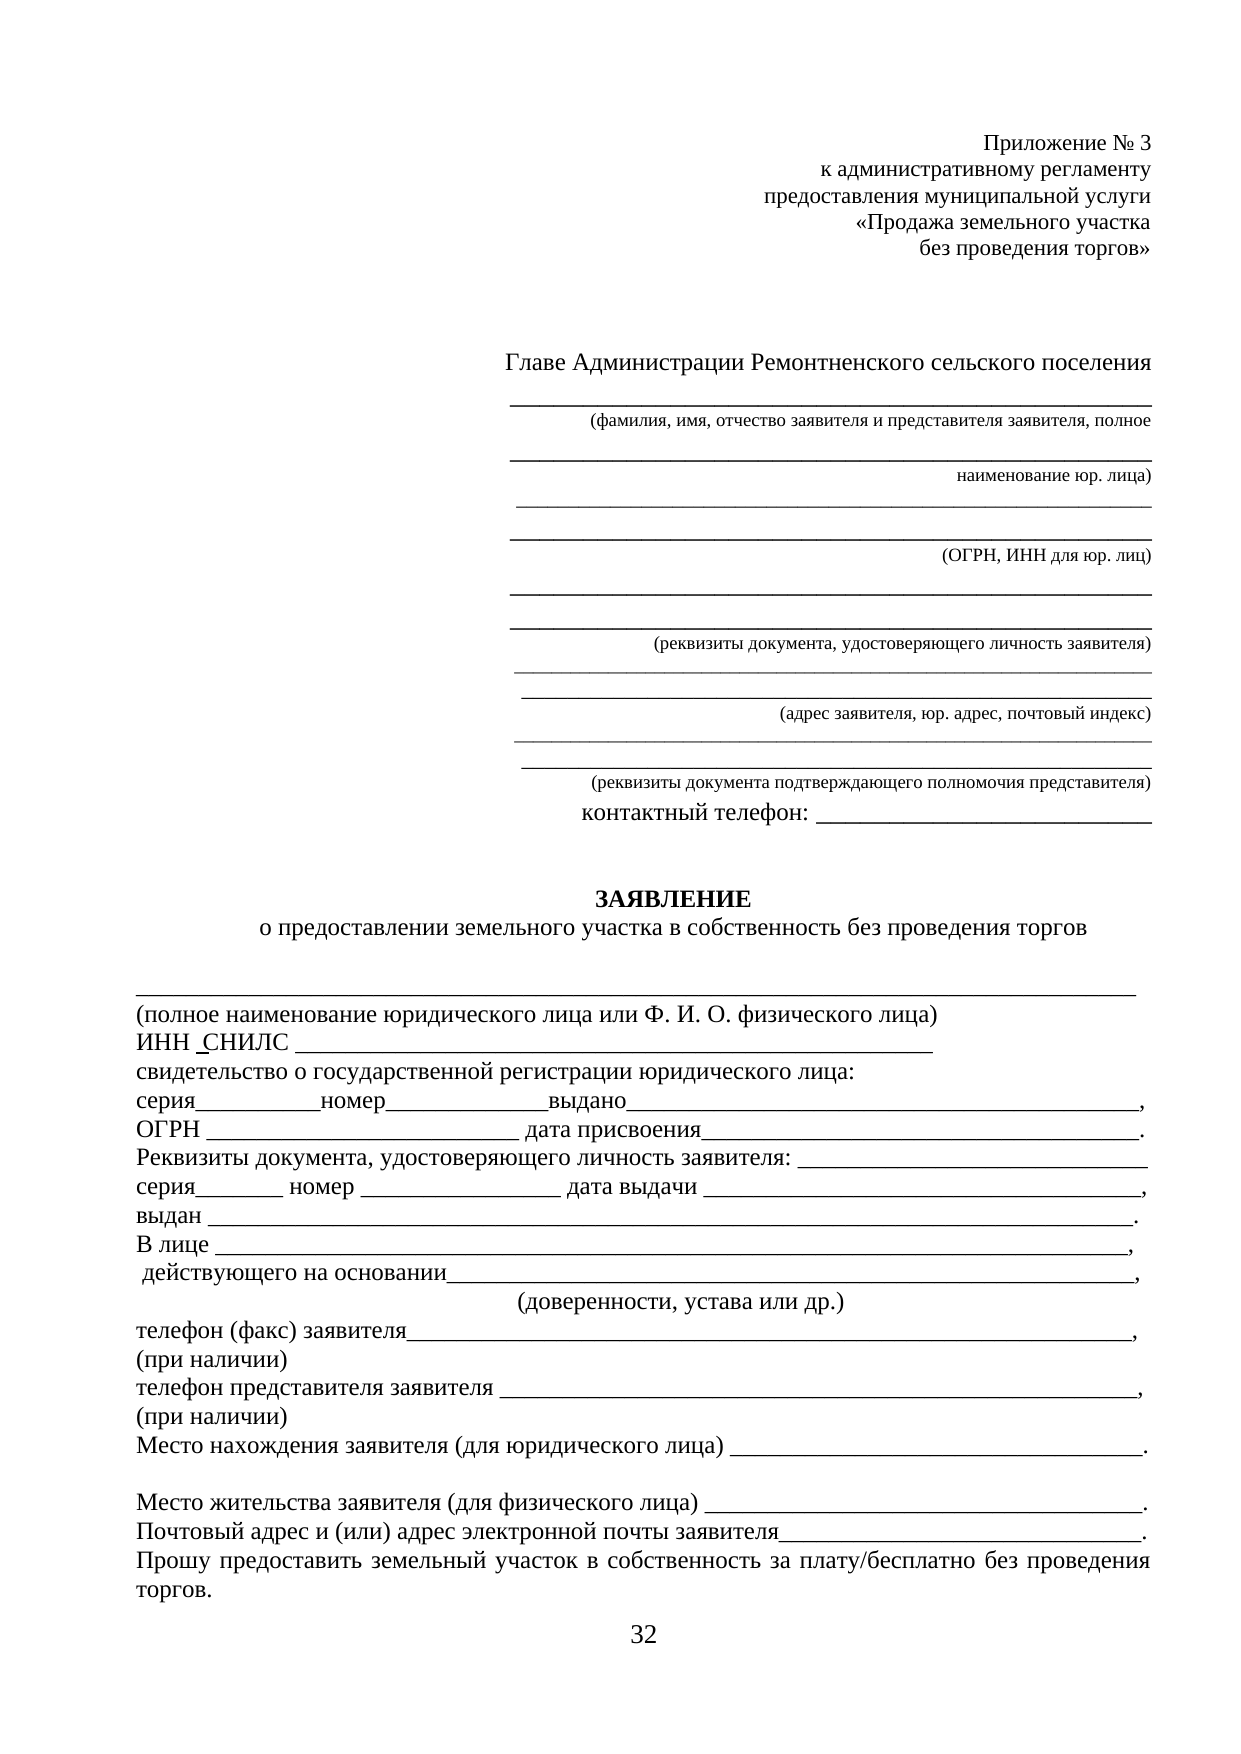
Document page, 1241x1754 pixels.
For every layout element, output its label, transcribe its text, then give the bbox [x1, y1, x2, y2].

text (полное наименование юридического лица или Ф. И. О. физического лица) [136, 999, 1152, 1027]
text «Продажа земельного участка [136, 208, 1152, 234]
text ____________________________________________ [151, 565, 1152, 599]
text (реквизиты документа подтверждающего полномочия представителя) [151, 771, 1152, 793]
text предоставления муниципальной услуги [667, 182, 1152, 208]
text _______________________________________________________ [151, 745, 1152, 771]
text Прошу предоставить земельный участок в собственность за плату/бесплатно без проведения торгов. [136, 1545, 1152, 1602]
text телефон представителя заявителя ___________________________________________________, [136, 1372, 1152, 1401]
title к административному регламенту [667, 155, 1152, 182]
text ____________________________________________________________________ [151, 723, 1152, 745]
text Реквизиты документа, удостоверяющего личность заявителя: ____________________________ [136, 1142, 1152, 1171]
text ____________________________________________ [151, 510, 1152, 543]
text телефон (факс) заявителя__________________________________________________________, [136, 1315, 1152, 1344]
text ____________________________________________ (фамилия, имя, отчество заявителя и представителя заявителя, полное [151, 376, 1152, 431]
text ЗАЯВЛЕНИЕ [136, 884, 1152, 912]
text (адрес заявителя, юр. адрес, почтовый индекс) [151, 702, 1152, 723]
text Почтовый адрес и (или) адрес электронной почты заявителя_____________________________. [136, 1516, 1152, 1545]
text (ОГРН, ИНН для юр. лиц) [151, 543, 1152, 565]
text свидетельство о государственной регистрации юридического лица: [136, 1056, 1152, 1085]
text ____________________________________________________________________ [151, 654, 1152, 675]
text серия_______ номер ________________ дата выдачи ___________________________________, [136, 1171, 1152, 1200]
text контактный телефон: _______________________ [151, 793, 1152, 826]
text ОГРН _________________________ дата присвоения___________________________________. [136, 1114, 1152, 1142]
text ____________________________________________ [151, 599, 1152, 632]
text наименование юр. лица) [151, 464, 1152, 486]
text Главе Администрации Ремонтненского сельского поселения [151, 347, 1152, 376]
text Место жительства заявителя (для физического лица) ___________________________________. [136, 1487, 1152, 1516]
text ________________________________________________________________________________ [136, 970, 1152, 999]
text _____________________________________________________________ [151, 486, 1152, 510]
text (реквизиты документа, удостоверяющего личность заявителя) [151, 632, 1152, 654]
text без проведения торгов» [136, 234, 1152, 261]
text о предоставлении земельного участка в собственность без проведения торгов [136, 912, 1152, 941]
text ____________________________________________ [151, 431, 1152, 464]
text В лице _________________________________________________________________________, [136, 1229, 1152, 1257]
text ИНН ⁭⁭⁭⁭⁭⁭⁭⁭⁭⁭⁭ СНИЛС ___________________________________________________ [136, 1027, 1152, 1056]
text (доверенности, устава или др.) [136, 1286, 1152, 1315]
title Приложение № 3 [667, 129, 1152, 155]
text (при наличии) [136, 1401, 1152, 1430]
text действующего на основании_______________________________________________________, [136, 1257, 1152, 1286]
text серия__________номер_____________выдано_________________________________________, [136, 1085, 1152, 1114]
text _______________________________________________________ [151, 675, 1152, 702]
text (при наличии) [136, 1344, 1152, 1372]
text Место нахождения заявителя (для юридического лица) _________________________________. [136, 1430, 1152, 1459]
text выдан __________________________________________________________________________. [136, 1200, 1152, 1229]
